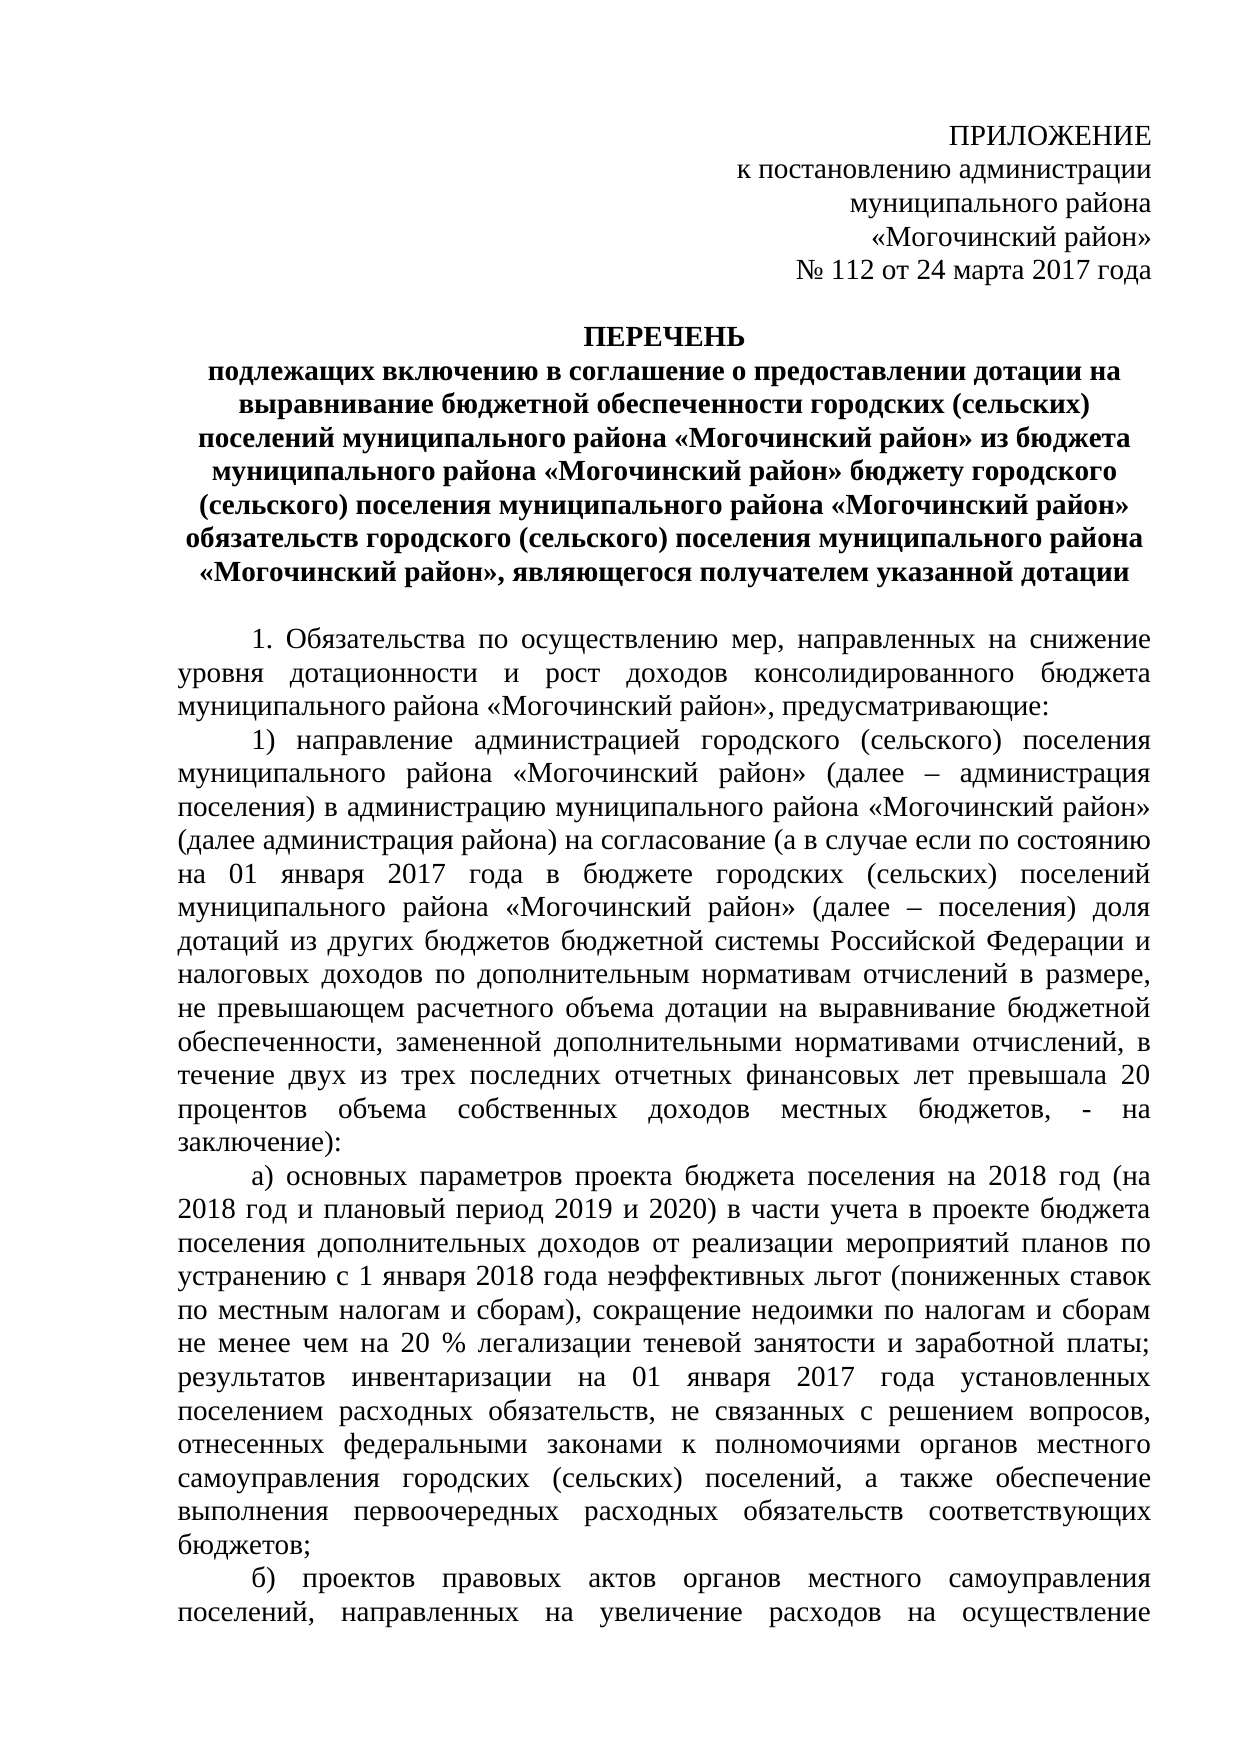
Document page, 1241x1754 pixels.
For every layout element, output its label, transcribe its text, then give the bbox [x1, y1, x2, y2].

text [177, 1560, 1152, 1627]
text ПРИЛОЖЕНИЕ [177, 118, 1152, 152]
text муниципального района [177, 185, 1152, 219]
text 1. Обязательства по осуществлению мер, направленных на снижение уровня дотационности и рост доходов консолидированного бюджета муниципального района «Могочинский район», предусматривающие: [177, 621, 1152, 722]
text к постановлению администрации [177, 152, 1152, 185]
text № 112 от 24 марта 2017 года [177, 252, 1152, 286]
text 1) направление администрацией городского (сельского) поселения муниципального района «Могочинский район» (далее – администрация поселения) в администрацию муниципального района «Могочинский район» (далее администрация района) на согласование (а в случае если по состоянию на 01 января 2017 года в бюджете городских (сельских) поселений муниципального района «Могочинский район» (далее – поселения) доля дотаций из других бюджетов бюджетной системы Российской Федерации и налоговых доходов по дополнительным нормативам отчислений в размере, не превышающем расчетного объема дотации на выравнивание бюджетной обеспеченности, замененной дополнительными нормативами отчислений, в течение двух из трех последних отчетных финансовых лет превышала 20 процентов объема собственных доходов местных бюджетов, - на заключение): [177, 722, 1152, 1158]
text «Могочинский район» [177, 219, 1152, 252]
text а) основных параметров проекта бюджета поселения на 2018 год (на 2018 год и плановый период 2019 и 2020) в части учета в проекте бюджета поселения дополнительных доходов от реализации мероприятий планов по устранению с 1 января 2018 года неэффективных льгот (пониженных ставок по местным налогам и сборам), сокращение недоимки по налогам и сборам не менее чем на 20 % легализации теневой занятости и заработной платы; результатов инвентаризации на 01 января 2017 года установленных поселением расходных обязательств, не связанных с решением вопросов, отнесенных федеральными законами к полномочиями органов местного самоуправления городских (сельских) поселений, а также обеспечение выполнения первоочередных расходных обязательств соответствующих бюджетов; [177, 1158, 1152, 1560]
text ПЕРЕЧЕНЬ [177, 319, 1152, 353]
text подлежащих включению в соглашение о предоставлении дотации на выравнивание бюджетной обеспеченности городских (сельских) поселений муниципального района «Могочинский район» из бюджета муниципального района «Могочинский район» бюджету городского (сельского) поселения муниципального района «Могочинский район» обязательств городского (сельского) поселения муниципального района «Могочинский район», являющегося получателем указанной дотации [177, 353, 1152, 588]
